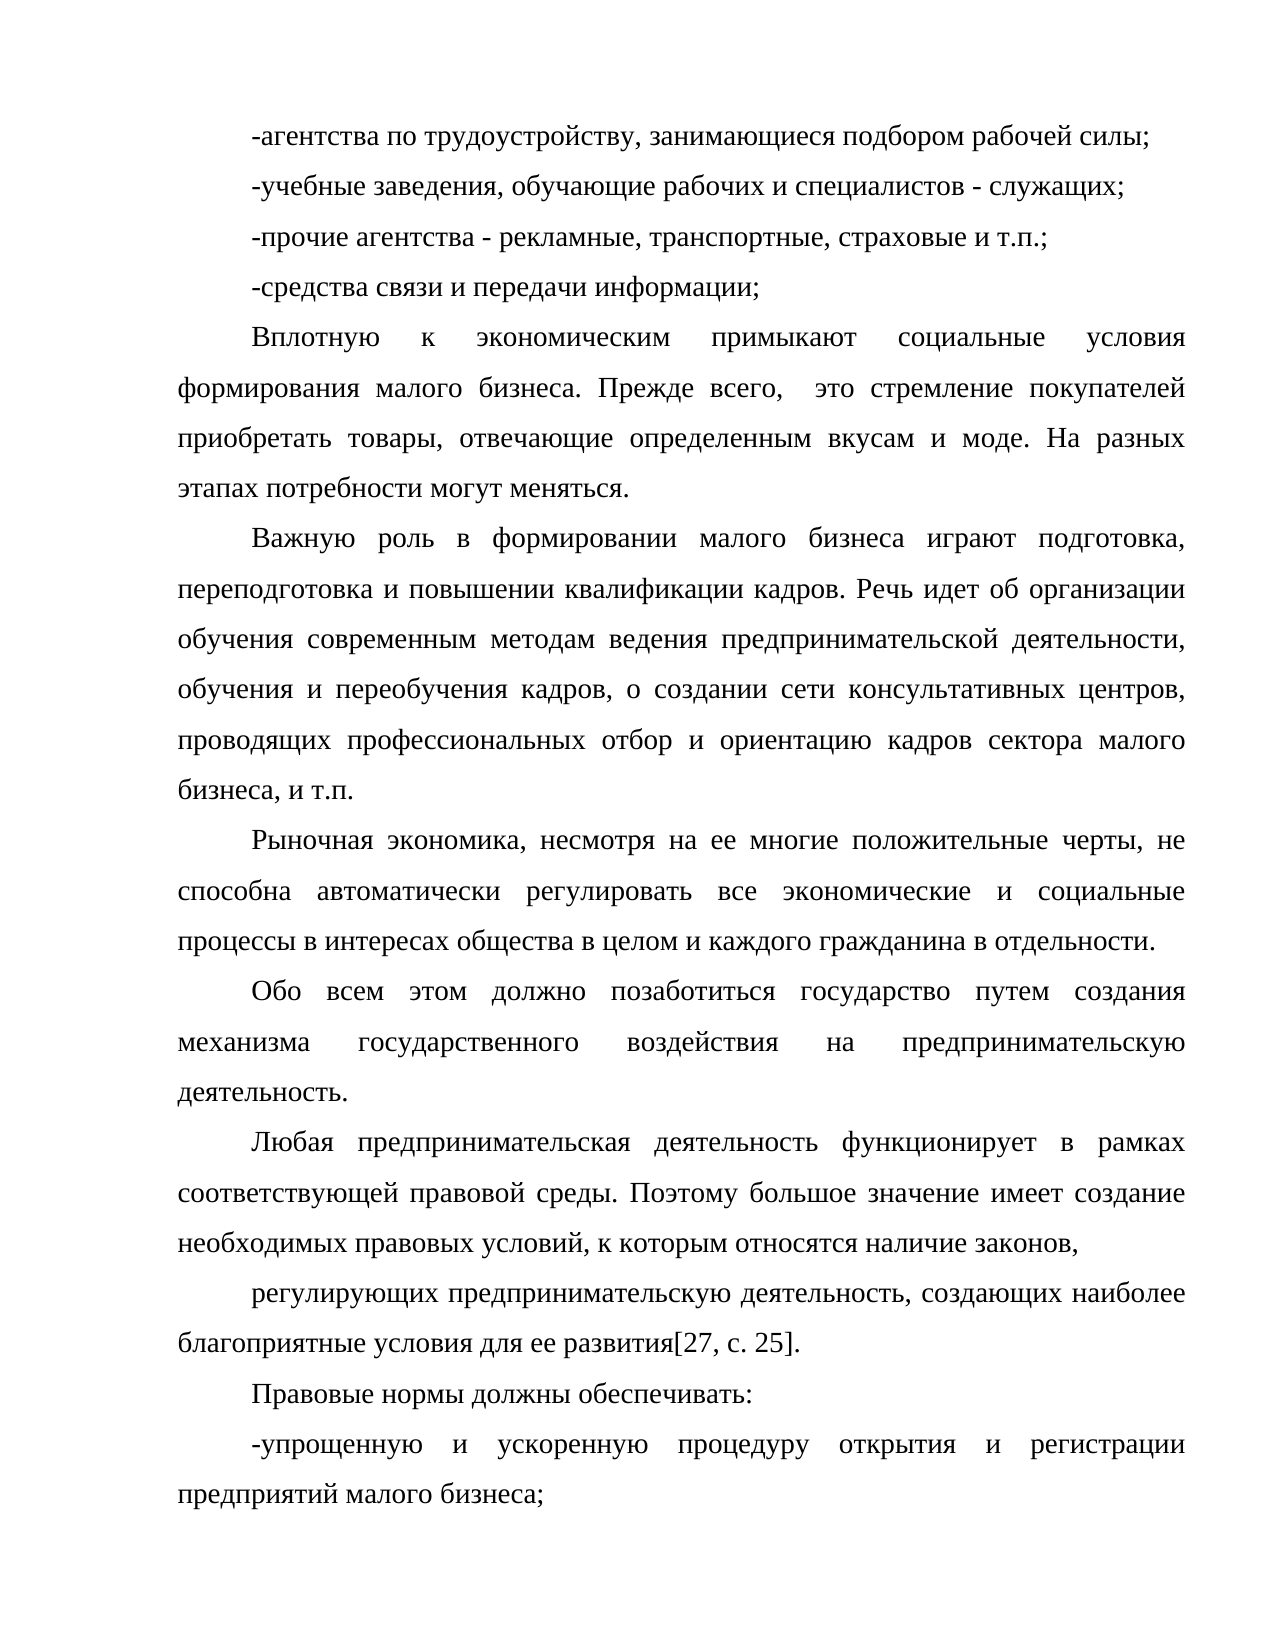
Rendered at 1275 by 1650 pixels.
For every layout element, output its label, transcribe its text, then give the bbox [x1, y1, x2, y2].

text -учебные заведения, обучающие рабочих и специалистов - служащих; [177, 168, 1186, 202]
text Правовые нормы должны обеспечивать: [177, 1376, 1186, 1409]
text регулирующих предпринимательскую деятельность, создающих наиболее благоприятные условия для ее развития[27, c. 25]. [177, 1275, 1186, 1359]
text Любая предпринимательская деятельность функционирует в рамках соответствующей правовой среды. Поэтому большое значение имеет создание необходимых правовых условий, к которым относятся наличие законов, [177, 1124, 1186, 1258]
text -средства связи и передачи информации; [177, 269, 1186, 303]
text Вплотную к экономическим примыкают социальные условия формирования малого бизнеса. Прежде всего, это стремление покупателей приобретать товары, отвечающие определенным вкусам и моде. На разных этапах потребности могут меняться. [177, 319, 1186, 504]
text -прочие агентства - рекламные, транспортные, страховые и т.п.; [177, 219, 1186, 252]
text -упрощенную и ускоренную процедуру открытия и регистрации предприятий малого бизнеса; [177, 1426, 1186, 1510]
text Важную роль в формировании малого бизнеса играют подготовка, переподготовка и повышении квалификации кадров. Речь идет об организации обучения современным методам ведения предпринимательской деятельности, обучения и переобучения кадров, о создании сети консультативных центров, проводящих профессиональных отбор и ориентацию кадров сектора малого бизнеса, и т.п. [177, 521, 1186, 806]
text Обо всем этом должно позаботиться государство путем создания механизма государственного воздействия на предпринимательскую деятельность. [177, 973, 1186, 1108]
text Рыночная экономика, несмотря на ее многие положительные черты, не способна автоматически регулировать все экономические и социальные процессы в интересах общества в целом и каждого гражданина в отдельности. [177, 822, 1186, 957]
text -агентства по трудоустройству, занимающиеся подбором рабочей силы; [177, 118, 1186, 152]
